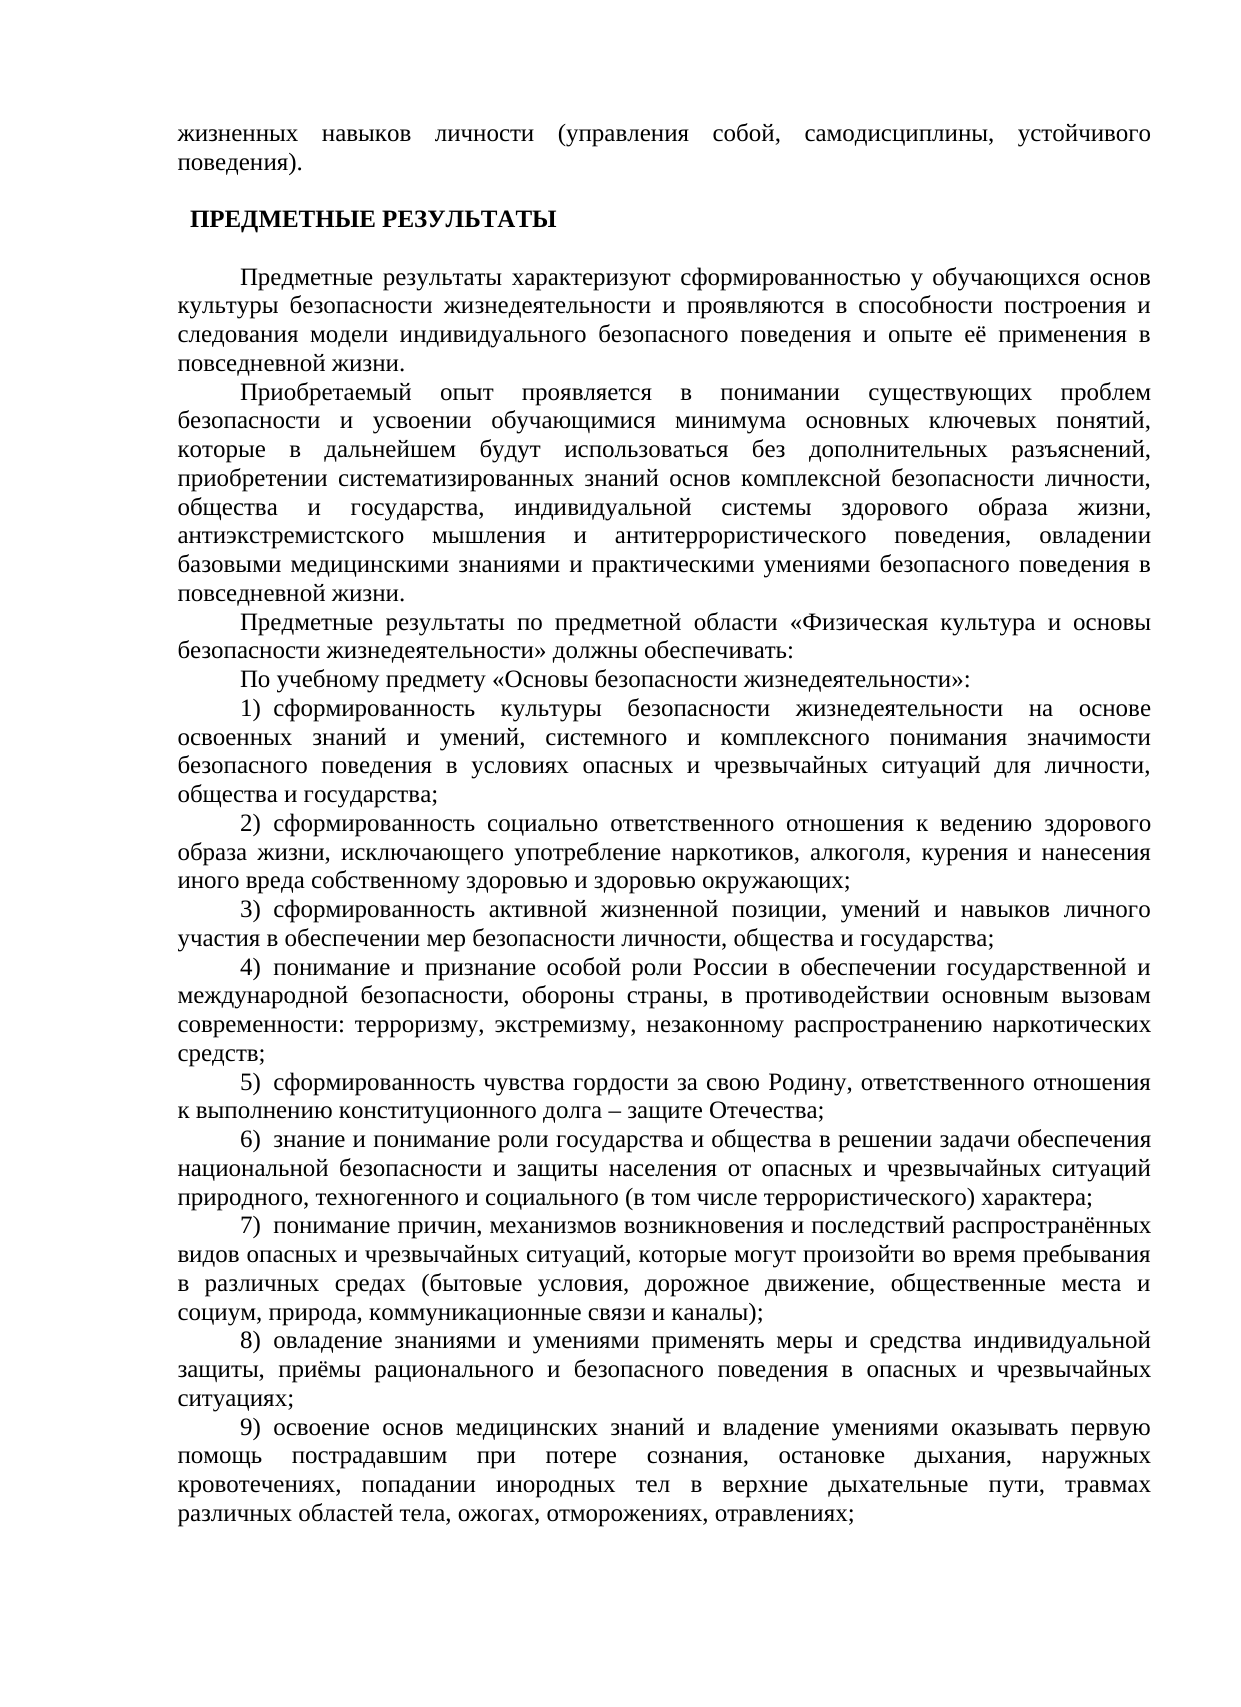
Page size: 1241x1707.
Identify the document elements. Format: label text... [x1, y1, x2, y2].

text Приобретаемый опыт проявляется в понимании существующих проблем безопасности и усвоении обучающимися минимума основных ключевых понятий, которые в дальнейшем будут использоваться без дополнительных разъяснений, приобретении систематизированных знаний основ комплексной безопасности личности, общества и государства, индивидуальной системы здорового образа жизни, антиэкстремистского мышления и антитеррористического поведения, овладении базовыми медицинскими знаниями и практическими умениями безопасного поведения в повседневной жизни. [177, 377, 1152, 607]
text 9) освоение основ медицинских знаний и владение умениями оказывать первую помощь пострадавшим при потере сознания, остановке дыхания, наружных кровотечениях, попадании инородных тел в верхние дыхательные пути, травмах различных областей тела, ожогах, отморожениях, отравлениях; [177, 1412, 1152, 1527]
text 1) сформированность культуры безопасности жизнедеятельности на основе освоенных знаний и умений, системного и комплексного понимания значимости безопасного поведения в условиях опасных и чрезвычайных ситуаций для личности, общества и государства; [177, 693, 1152, 808]
text По учебному предмету «Основы безопасности жизнедеятельности»: [177, 664, 1152, 693]
text 8) овладение знаниями и умениями применять меры и средства индивидуальной защиты, приёмы рационального и безопасного поведения в опасных и чрезвычайных ситуациях; [177, 1326, 1152, 1412]
text 2) сформированность социально ответственного отношения к ведению здорового образа жизни, исключающего употребление наркотиков, алкоголя, курения и нанесения иного вреда собственному здоровью и здоровью окружающих; [177, 808, 1152, 894]
text Предметные результаты характеризуют сформированностью у обучающихся основ культуры безопасности жизнедеятельности и проявляются в способности построения и следования модели индивидуального безопасного поведения и опыте её применения в повседневной жизни. [177, 262, 1152, 377]
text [177, 118, 1152, 176]
text 3) сформированность активной жизненной позиции, умений и навыков личного участия в обеспечении мер безопасности личности, общества и государства; [177, 894, 1152, 952]
text 5) сформированность чувства гордости за свою Родину, ответственного отношения к выполнению конституционного долга – защите Отечества; [177, 1067, 1152, 1124]
text 4) понимание и признание особой роли России в обеспечении государственной и международной безопасности, обороны страны, в противодействии основным вызовам современности: терроризму, экстремизму, незаконному распространению наркотических средств; [177, 952, 1152, 1067]
text 6) знание и понимание роли государства и общества в решении задачи обеспечения национальной безопасности и защиты населения от опасных и чрезвычайных ситуаций природного, техногенного и социального (в том числе террористического) характера; [177, 1124, 1152, 1211]
text 7) понимание причин, механизмов возникновения и последствий распространённых видов опасных и чрезвычайных ситуаций, которые могут произойти во время пребывания в различных средах (бытовые условия, дорожное движение, общественные места и социум, природа, коммуникационные связи и каналы); [177, 1211, 1152, 1326]
text Предметные результаты по предметной области «Физическая культура и основы безопасности жизнедеятельности» должны обеспечивать: [177, 607, 1152, 664]
text ПРЕДМЕТНЫЕ РЕЗУЛЬТАТЫ [190, 204, 1152, 233]
